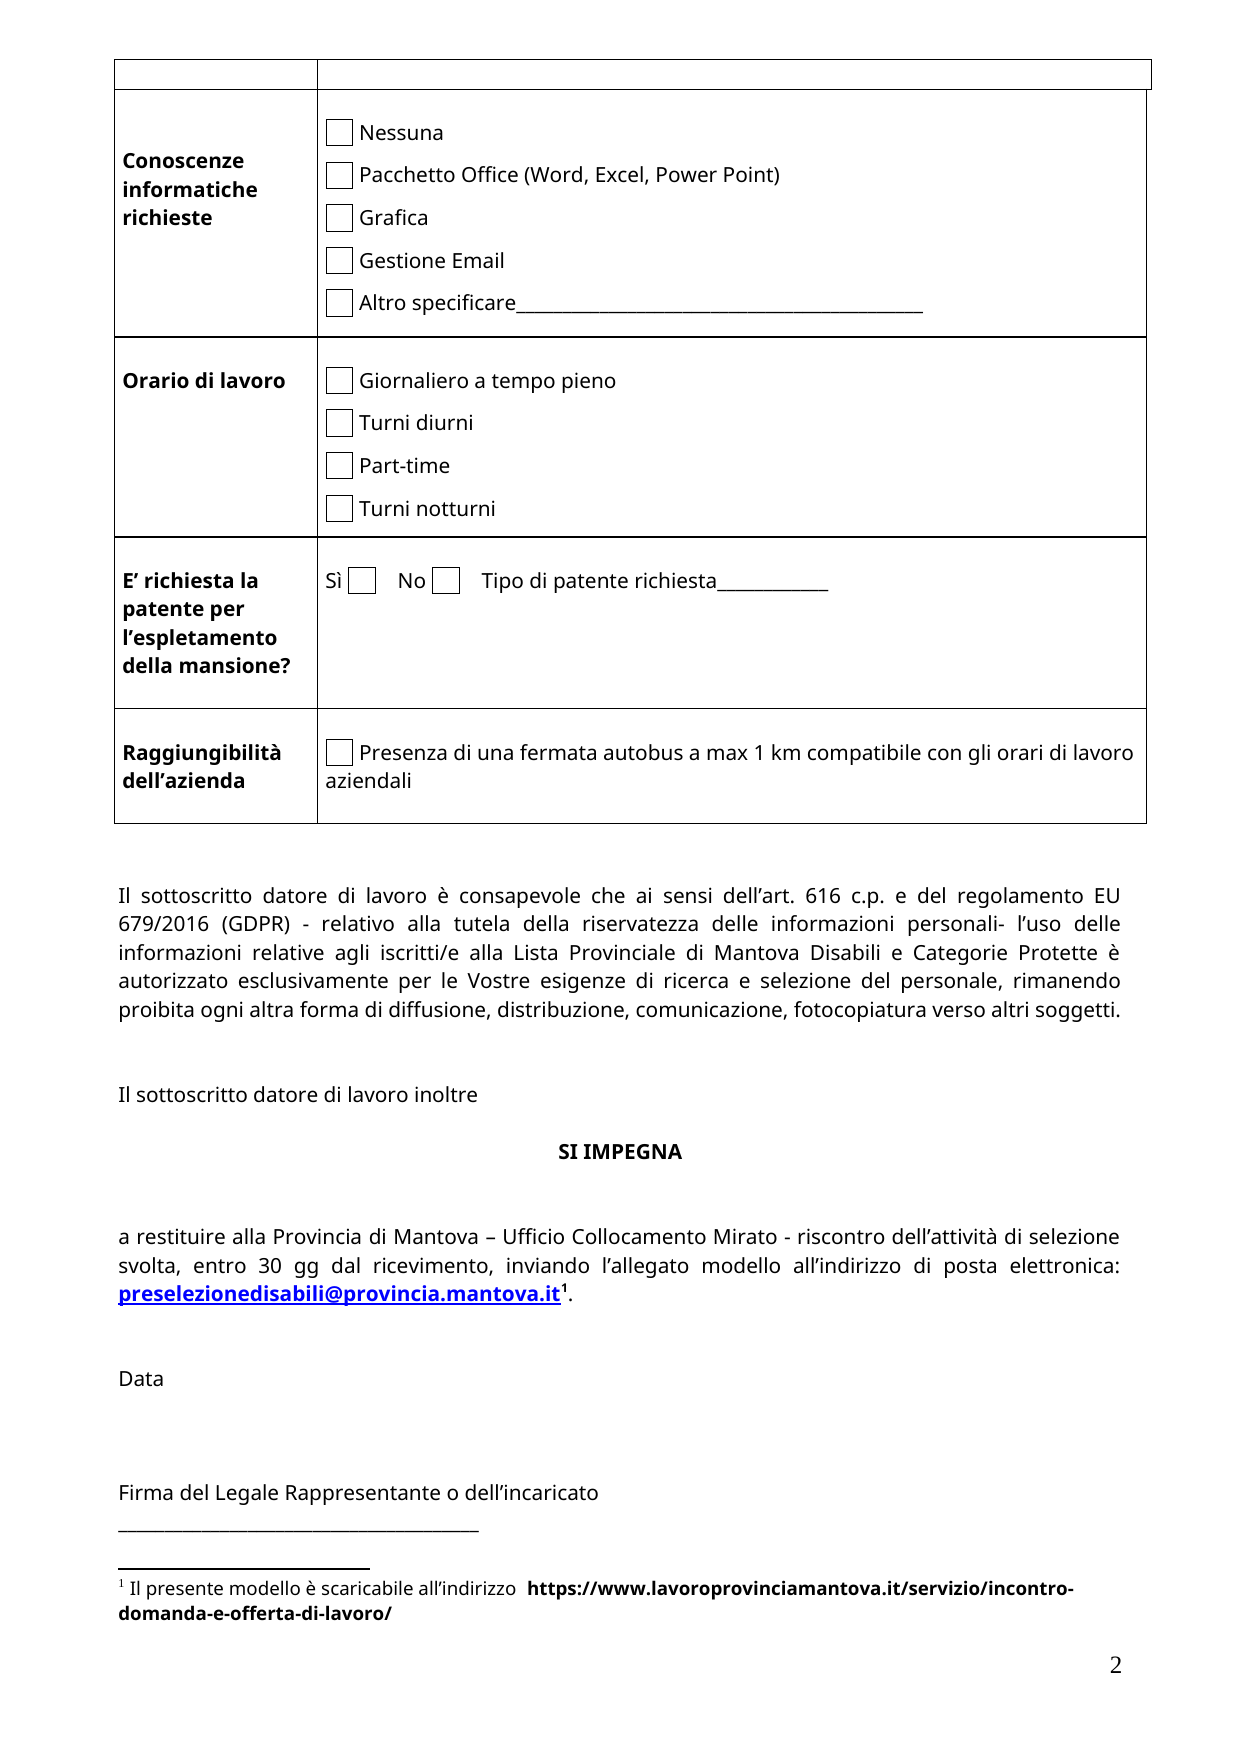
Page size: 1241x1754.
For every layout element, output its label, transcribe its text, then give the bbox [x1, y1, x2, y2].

text Data [118, 1364, 1122, 1393]
text _______________________________________ [118, 1507, 1122, 1535]
text SI IMPEGNA [118, 1137, 1122, 1166]
table_cell Nessuna Pacchetto Office (Word, Excel, Power Point) Grafica Gestione Email Altro specificare____________________________________________ [318, 90, 1146, 336]
table_cell Presenza di una fermata autobus a max compatibile con gli orari di lavoro aziendali [318, 709, 1146, 823]
table_cell [318, 60, 1151, 88]
table_cell Giornaliero a tempo pieno Turni diurni Part-time Turni notturni [318, 338, 1146, 536]
table_cell Sì No Tipo di patente richiesta____________ [318, 538, 1146, 708]
text Firma del Legale Rappresentante o dell’incaricato [118, 1478, 1122, 1507]
text a restituire alla Provincia di Mantova – Ufficio Collocamento Mirato - riscontro dell’attività di selezione svolta, entro 30 gg dal ricevimento, inviando l’allegato modello all’indirizzo di posta elettronica: preselezionedisabili@provincia.mantova.it. [118, 1222, 1122, 1308]
text Il sottoscritto datore di lavoro inoltre [118, 1080, 1122, 1109]
table_cell Conoscenze informatiche richieste [115, 90, 317, 336]
text Il sottoscritto datore di lavoro è consapevole che ai sensi dell’art. 616 c.p. e del regolamento EU 679/2016 (GDPR) - relativo alla tutela della riservatezza delle informazioni personali- l’uso delle informazioni relative agli iscritti/e alla Lista Provinciale di Mantova Disabili e Categorie Protette è autorizzato esclusivamente per le Vostre esigenze di ricerca e selezione del personale, rimanendo proibita ogni altra forma di diffusione, distribuzione, comunicazione, fotocopiatura verso altri soggetti. [118, 881, 1122, 1023]
table_cell Raggiungibilità dell’azienda [115, 709, 317, 823]
table_cell Orario di lavoro [115, 338, 317, 536]
table_cell E’ richiesta la patente per l’espletamento della mansione? [115, 538, 317, 708]
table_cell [115, 60, 317, 88]
